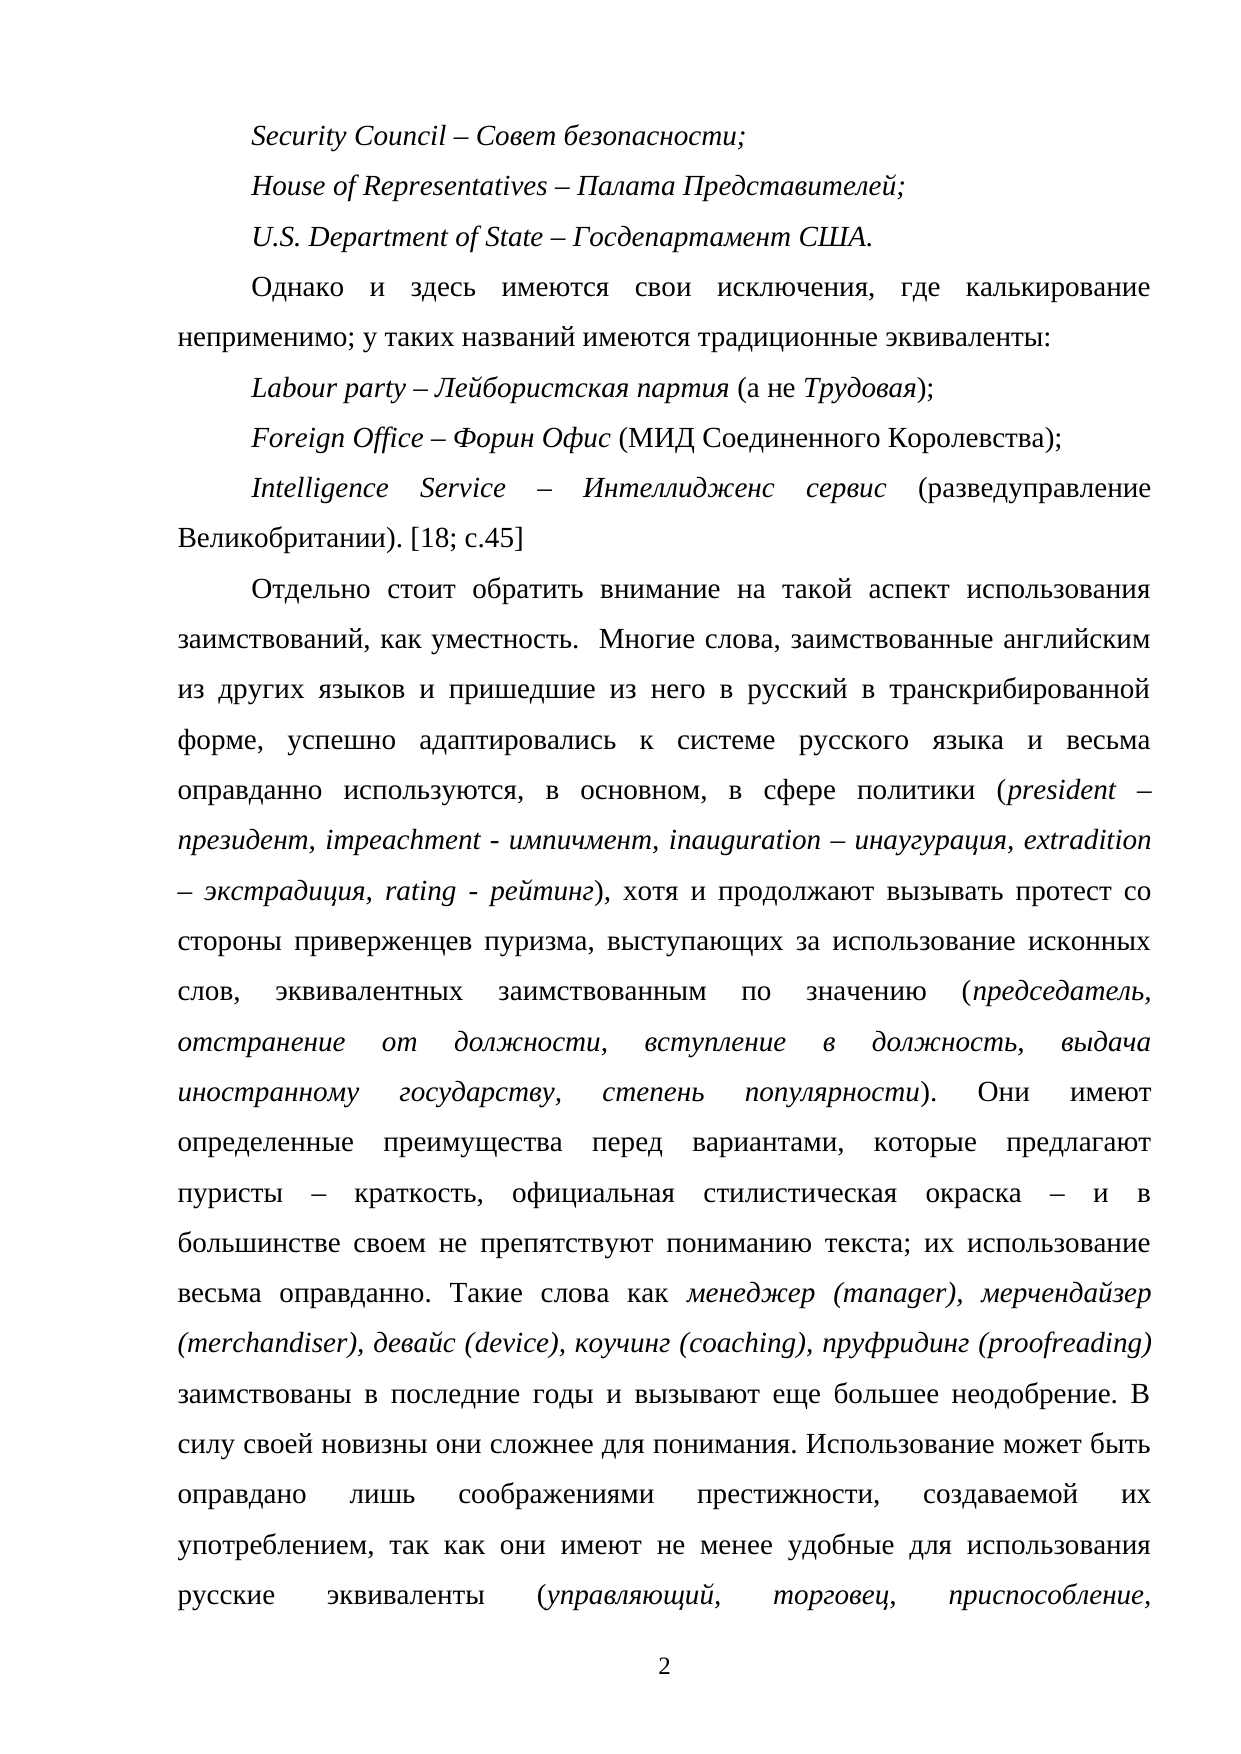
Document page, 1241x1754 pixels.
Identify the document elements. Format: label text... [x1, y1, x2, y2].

text Intelligence Service – Интеллидженс сервис (разведуправление Великобритании). [18; с.45] [177, 470, 1152, 554]
text Security Council – Совет безопасности; [177, 118, 1152, 152]
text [177, 571, 1152, 1611]
text Foreign Office – Форин Офис (МИД Соединенного Королевства); [177, 420, 1152, 453]
text Department of State – Госдепартамент США. [177, 219, 1152, 252]
text Labour party – Лейбористская партия (а не Трудовая); [177, 370, 1152, 403]
text Однако и здесь имеются свои исключения, где калькирование неприменимо; у таких названий имеются традиционные эквиваленты: [177, 269, 1152, 353]
text House of Representatives – Палата Представителей; [177, 168, 1152, 202]
